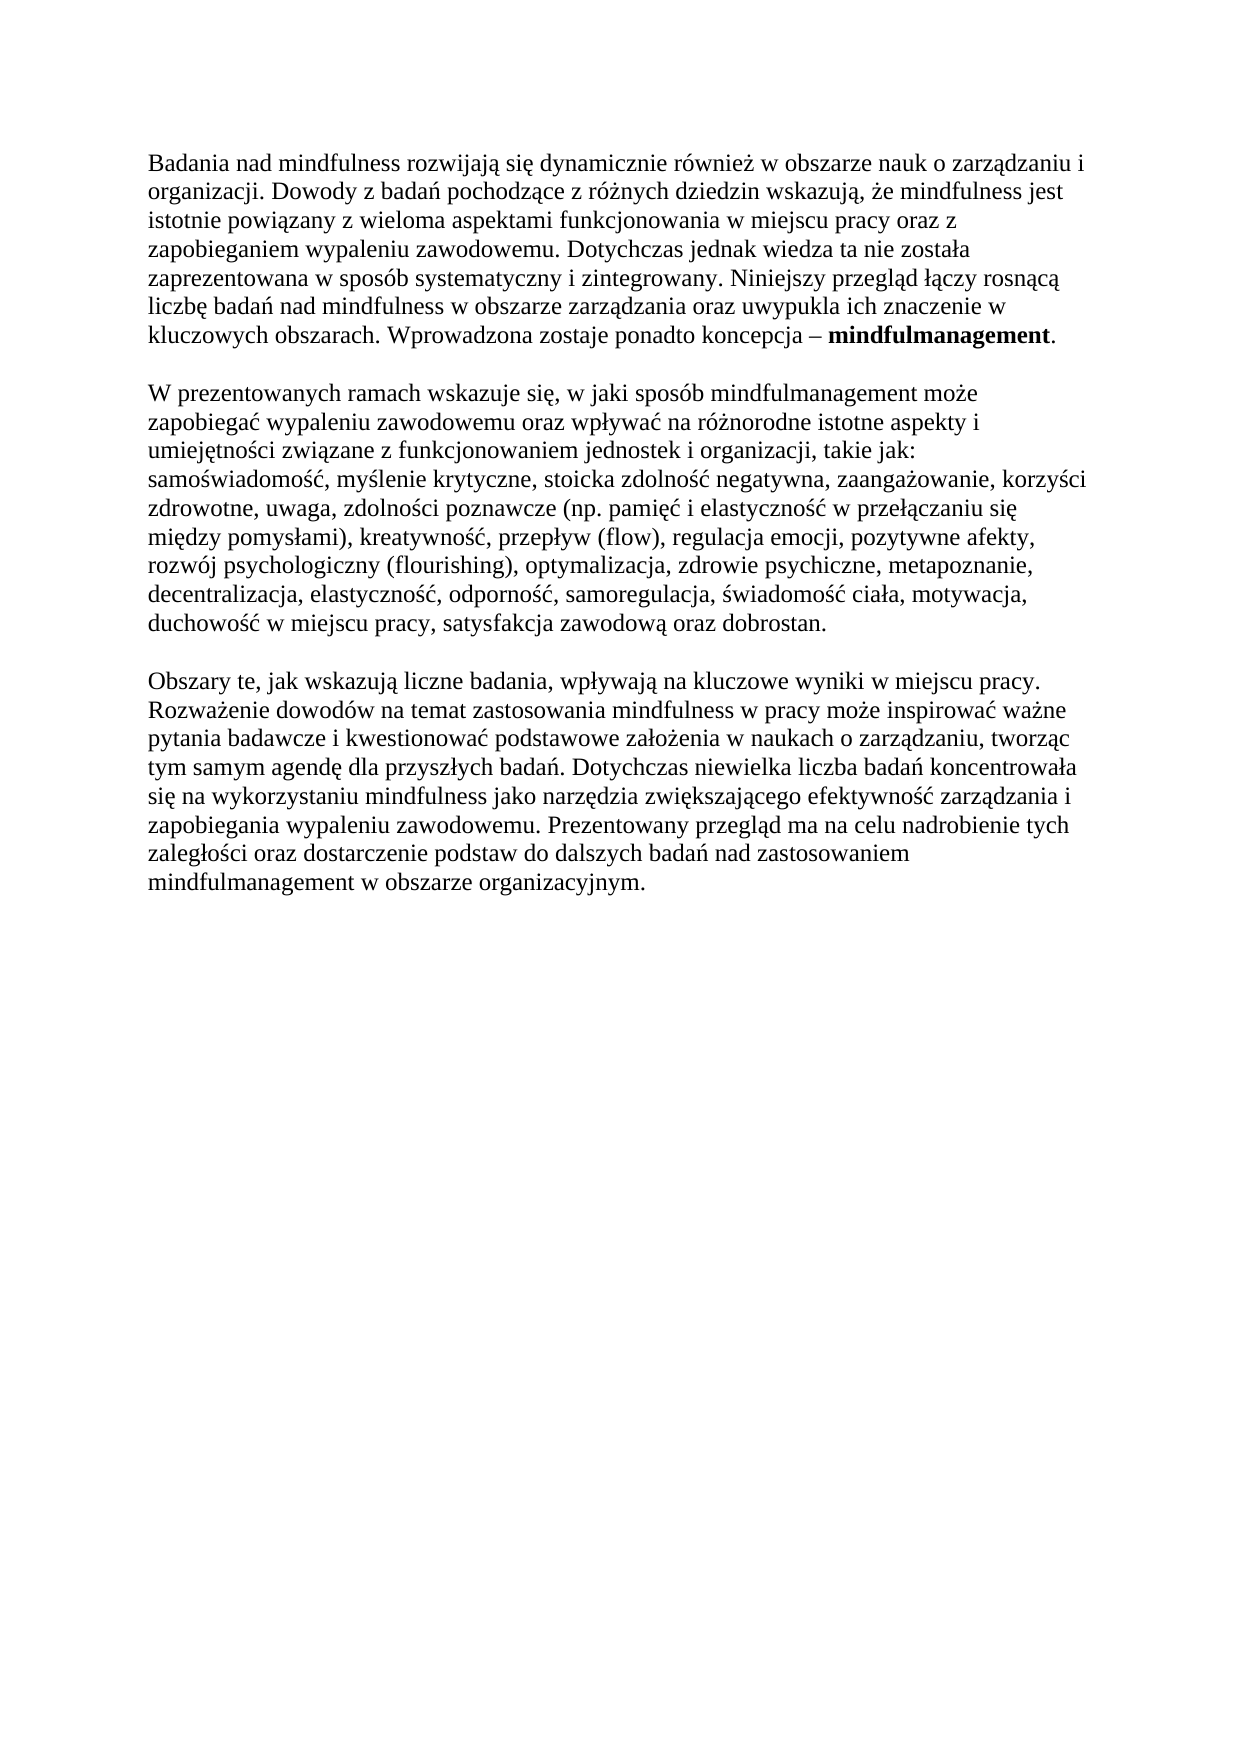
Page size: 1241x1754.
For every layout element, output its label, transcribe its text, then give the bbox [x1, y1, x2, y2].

text W prezentowanych ramach wskazuje się, w jaki sposób mindfulmanagement może zapobiegać wypaleniu zawodowemu oraz wpływać na różnorodne istotne aspekty i umiejętności związane z funkcjonowaniem jednostek i organizacji, takie jak: samoświadomość, myślenie krytyczne, stoicka zdolność negatywna, zaangażowanie, korzyści zdrowotne, uwaga, zdolności poznawcze (np. pamięć i elastyczność w przełączaniu się między pomysłami), kreatywność, przepływ (flow), regulacja emocji, pozytywne afekty, rozwój psychologiczny (flourishing), optymalizacja, zdrowie psychiczne, metapoznanie, decentralizacja, elastyczność, odporność, samoregulacja, świadomość ciała, motywacja, duchowość w miejscu pracy, satysfakcja zawodową oraz dobrostan. [148, 378, 1093, 637]
text Obszary te, jak wskazują liczne badania, wpływają na kluczowe wyniki w miejscu pracy. Rozważenie dowodów na temat zastosowania mindfulness w pracy może inspirować ważne pytania badawcze i kwestionować podstawowe założenia w naukach o zarządzaniu, tworząc tym samym agendę dla przyszłych badań. Dotychczas niewielka liczba badań koncentrowała się na wykorzystaniu mindfulness jako narzędzia zwiększającego efektywność zarządzania i zapobiegania wypaleniu zawodowemu. Prezentowany przegląd ma na celu nadrobienie tych zaległości oraz dostarczenie podstaw do dalszych badań nad zastosowaniem mindfulmanagement w obszarze organizacyjnym. [148, 666, 1093, 896]
text Badania nad mindfulness rozwijają się dynamicznie również w obszarze nauk o zarządzaniu i organizacji. Dowody z badań pochodzące z różnych dziedzin wskazują, że mindfulness jest istotnie powiązany z wieloma aspektami funkcjonowania w miejscu pracy oraz z zapobieganiem wypaleniu zawodowemu. Dotychczas jednak wiedza ta nie została zaprezentowana w sposób systematyczny i zintegrowany. Niniejszy przegląd łączy rosnącą liczbę badań nad mindfulness w obszarze zarządzania oraz uwypukla ich znaczenie w kluczowych obszarach. Wprowadzona zostaje ponadto koncepcja – mindfulmanagement. [148, 148, 1093, 349]
